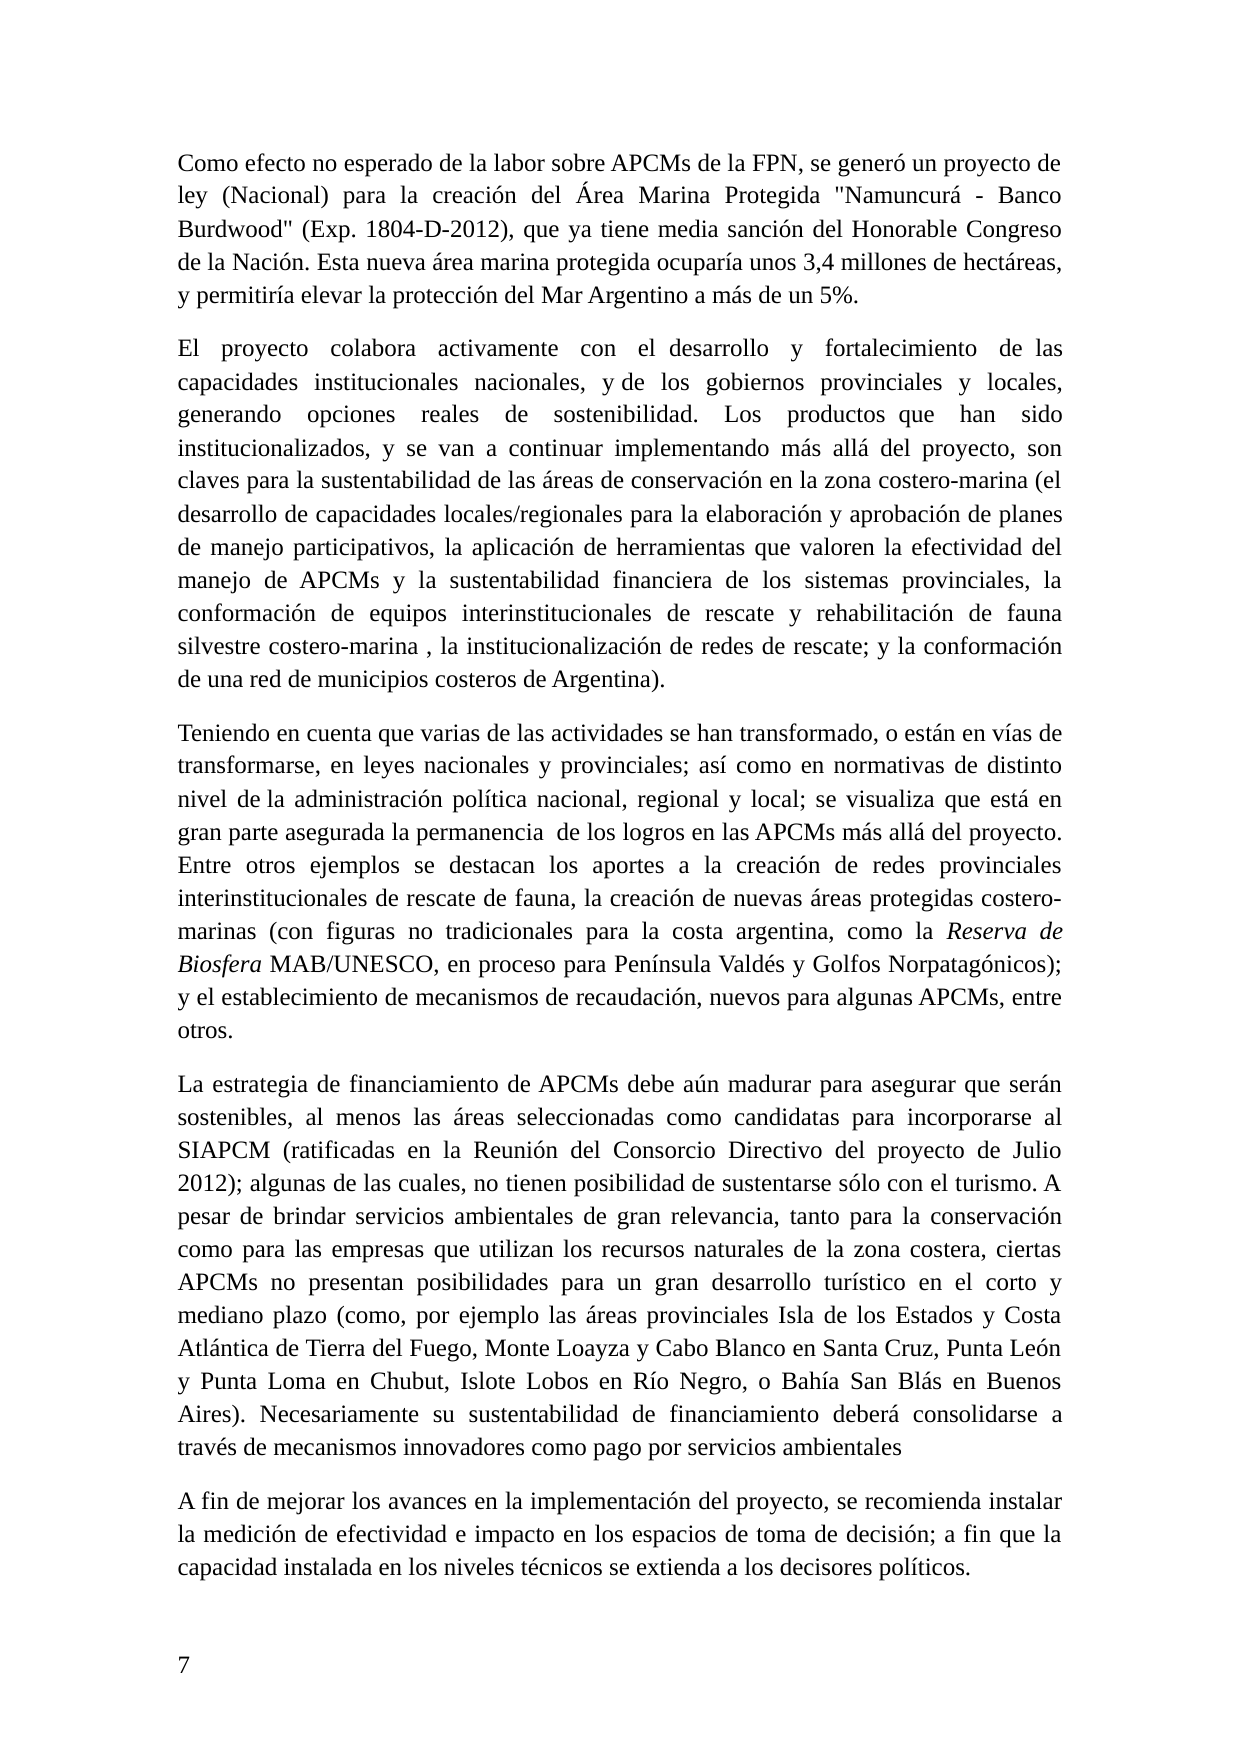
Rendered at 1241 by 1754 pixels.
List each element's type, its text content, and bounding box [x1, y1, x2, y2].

text Teniendo en cuenta que varias de las actividades se han transformado, o están en vías de transformarse, en leyes nacionales y provinciales; así como en normativas de distinto nivel de la administración política nacional, regional y local; se visualiza que está en gran parte asegurada la permanencia de los logros en las APCMs más allá del proyecto. Entre otros ejemplos se destacan los aportes a la creación de redes provinciales interinstitucionales de rescate de fauna, la creación de nuevas áreas protegidas costero-marinas (con figuras no tradicionales para la costa argentina, como la Reserva de Biosfera MAB/UNESCO, en proceso para Península Valdés y Golfos Norpatagónicos); y el establecimiento de mecanismos de recaudación, nuevos para algunas APCMs, entre otros. [177, 718, 1063, 1043]
text Como efecto no esperado de la labor sobre APCMs de la FPN, se generó un proyecto de ley (Nacional) para la creación del Área Marina Protegida "Namuncurá - Banco Burdwood" (Exp. 1804-D-2012), que ya tiene media sanción del Honorable Congreso de la Nación. Esta nueva área marina protegida ocuparía unos 3,4 millones de hectáreas, y permitiría elevar la protección del Mar Argentino a más de un 5%. [177, 148, 1063, 308]
text La estrategia de financiamiento de APCMs debe aún madurar para asegurar que serán sostenibles, al menos las áreas seleccionadas como candidatas para incorporarse al SIAPCM (ratificadas en la Reunión del Consorcio Directivo del proyecto de Julio 2012); algunas de las cuales, no tienen posibilidad de sustentarse sólo con el turismo. A pesar de brindar servicios ambientales de gran relevancia, tanto para la conservación como para las empresas que utilizan los recursos naturales de la zona costera, ciertas APCMs no presentan posibilidades para un gran desarrollo turístico en el corto y mediano plazo (como, por ejemplo las áreas provinciales Isla de los Estados y Costa Atlántica de Tierra del Fuego, Monte Loayza y Cabo Blanco en Santa Cruz, Punta León y Punta Loma en Chubut, Islote Lobos en Río Negro, o Bahía San Blás en Buenos Aires). Necesariamente su sustentabilidad de financiamiento deberá consolidarse a través de mecanismos innovadores como pago por servicios ambientales [177, 1069, 1063, 1461]
text El proyecto colabora activamente con el desarrollo y fortalecimiento de las capacidades institucionales nacionales, y de los gobiernos provinciales y locales, generando opciones reales de sostenibilidad. Los productos que han sido institucionalizados, y se van a continuar implementando más allá del proyecto, son claves para la sustentabilidad de las áreas de conservación en la zona costero-marina (el desarrollo de capacidades locales/regionales para la elaboración y aprobación de planes de manejo participativos, la aplicación de herramientas que valoren la efectividad del manejo de APCMs y la sustentabilidad financiera de los sistemas provinciales, la conformación de equipos interinstitucionales de rescate y rehabilitación de fauna silvestre costero-marina , la institucionalización de redes de rescate; y la conformación de una red de municipios costeros de Argentina). [177, 333, 1063, 692]
text A fin de mejorar los avances en la implementación del proyecto, se recomienda instalar la medición de efectividad e impacto en los espacios de toma de decisión; a fin que la capacidad instalada en los niveles técnicos se extienda a los decisores políticos. [177, 1486, 1063, 1581]
